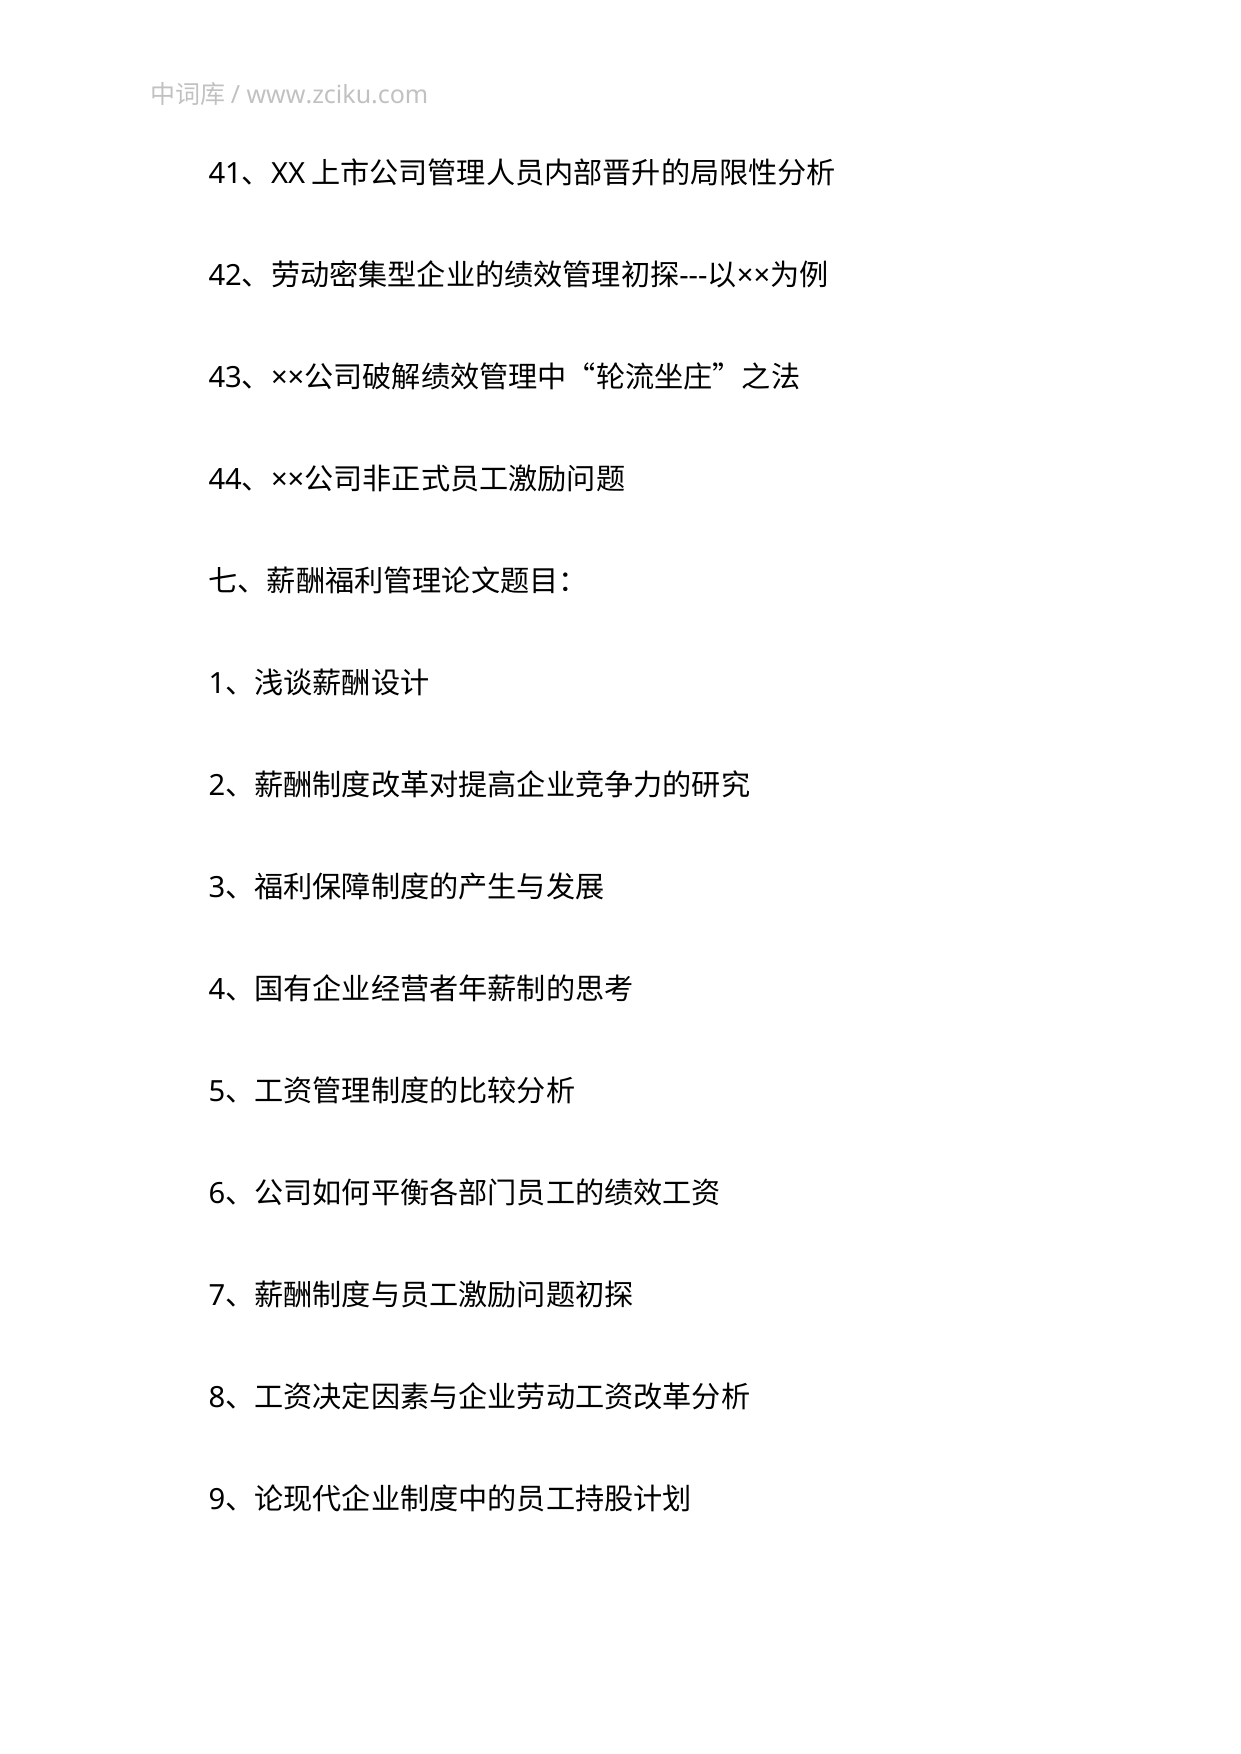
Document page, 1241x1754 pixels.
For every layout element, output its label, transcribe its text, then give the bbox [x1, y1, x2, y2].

text 2、薪酬制度改革对提高企业竞争力的研究 [150, 762, 1090, 804]
text 5、工资管理制度的比较分析 [150, 1068, 1090, 1110]
text 8、工资决定因素与企业劳动工资改革分析 [150, 1373, 1090, 1416]
text 41、XX上市公司管理人员内部晋升的局限性分析 [150, 150, 1090, 192]
text 44、××公司非正式员工激励问题 [150, 456, 1090, 498]
text 4、国有企业经营者年薪制的思考 [150, 966, 1090, 1008]
text 6、公司如何平衡各部门员工的绩效工资 [150, 1169, 1090, 1212]
text 3、福利保障制度的产生与发展 [150, 864, 1090, 906]
text 7、薪酬制度与员工激励问题初探 [150, 1272, 1090, 1314]
text 9、论现代企业制度中的员工持股计划 [150, 1476, 1090, 1518]
text 42、劳动密集型企业的绩效管理初探---以××为例 [150, 252, 1090, 294]
text 43、××公司破解绩效管理中“轮流坐庄”之法 [150, 354, 1090, 396]
text 七、薪酬福利管理论文题目： [150, 558, 1090, 600]
text 1、浅谈薪酬设计 [150, 660, 1090, 702]
